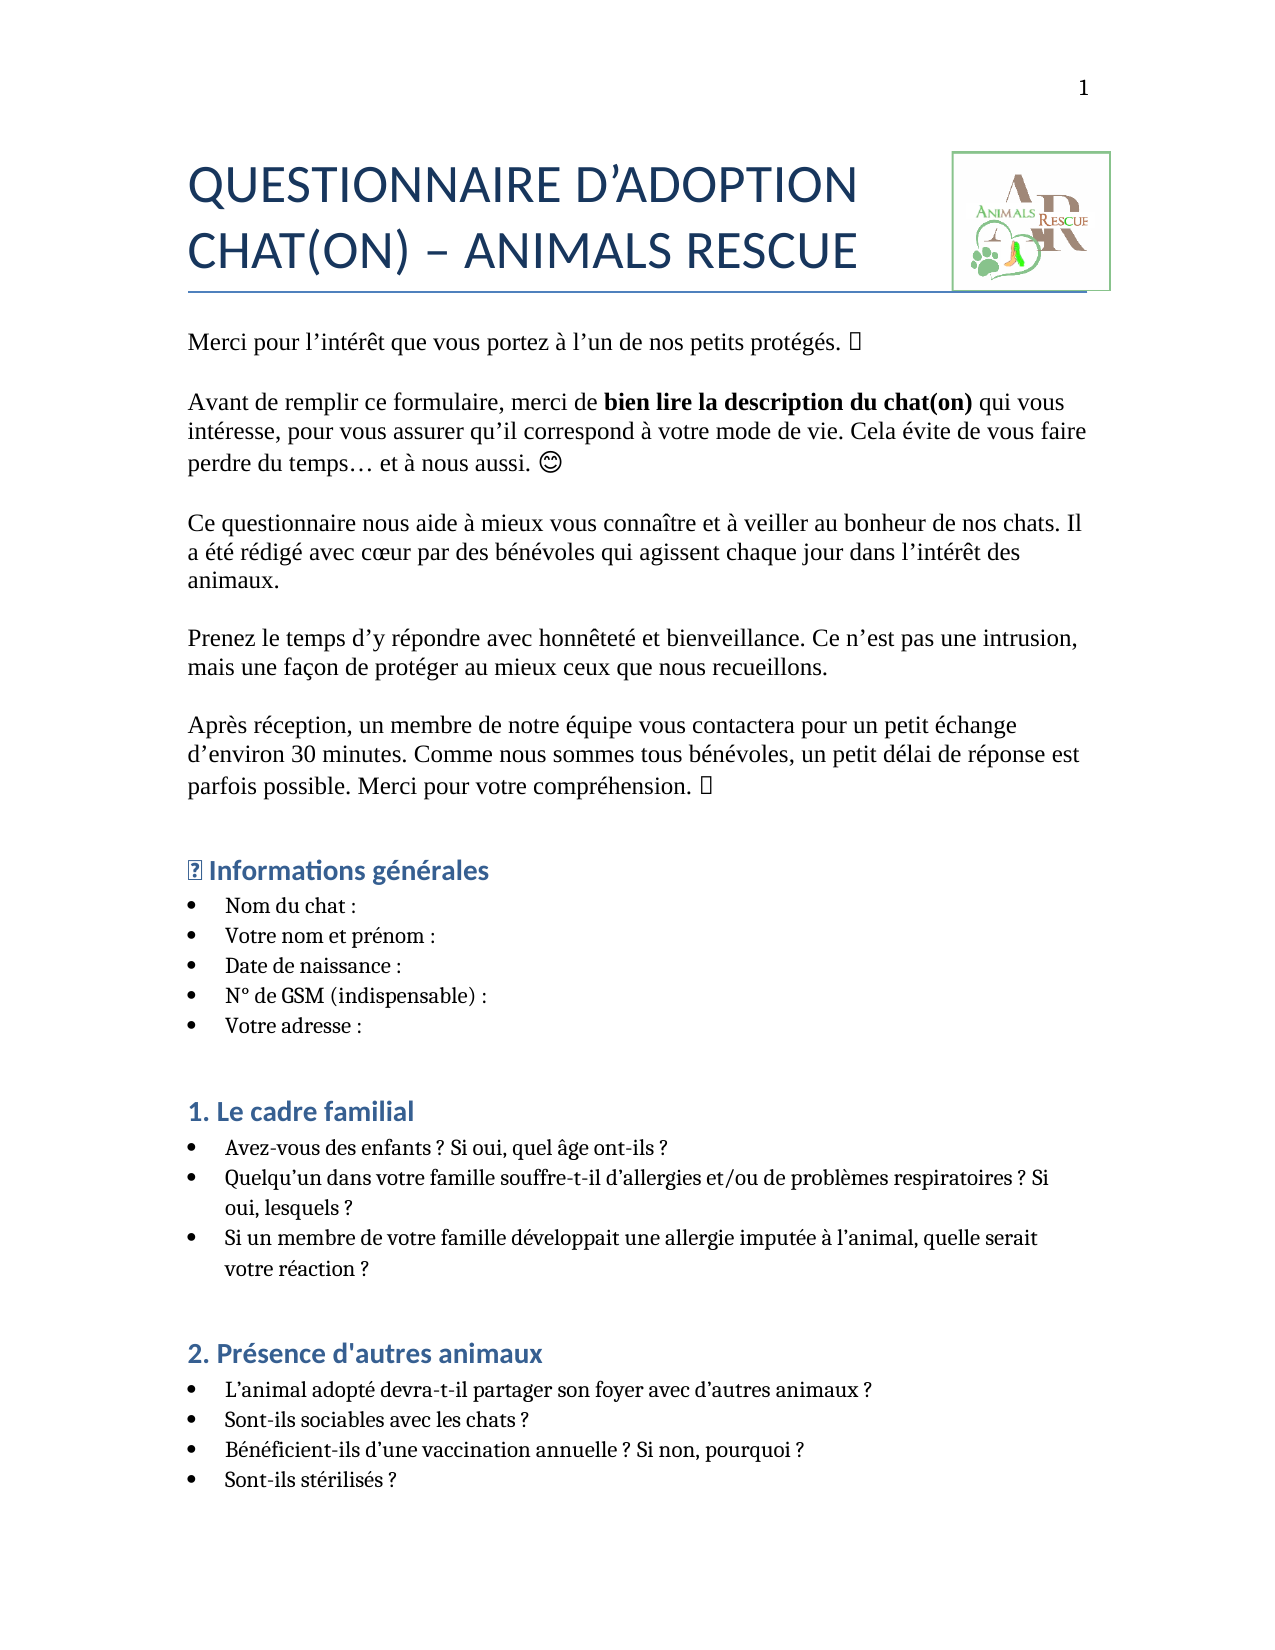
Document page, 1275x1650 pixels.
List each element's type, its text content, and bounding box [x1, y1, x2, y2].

list Sont-ils sociables avec les chats ? [187, 1407, 1087, 1433]
text Ce questionnaire nous aide à mieux vous connaître et à veiller au bonheur de nos chats. Il a été rédigé avec cœur par des bénévoles qui agissent chaque jour dans l’intérêt des animaux. [187, 508, 1087, 594]
list Votre nom et prénom : [187, 923, 1087, 949]
list N° de GSM (indispensable) : [187, 983, 1087, 1009]
list L’animal adopté devra-t-il partager son foyer avec d’autres animaux ? [187, 1376, 1087, 1403]
list Nom du chat : [187, 892, 1087, 919]
list Quelqu’un dans votre famille souffre-t-il d’allergies et/ou de problèmes respiratoires ? Si oui, lesquels ? [187, 1165, 1087, 1221]
list Votre adresse : [187, 1013, 1087, 1040]
list Bénéficient-ils d’une vaccination annuelle ? Si non, pourquoi ? [187, 1437, 1087, 1463]
subtitle 1. Le cadre familial [187, 1093, 1087, 1129]
subtitle 📝 Informations générales [187, 852, 1087, 887]
list Avez-vous des enfants ? Si oui, quel âge ont-ils ? [187, 1134, 1087, 1161]
text Avant de remplir ce formulaire, merci de bien lire la description du chat(on) qui vous intéresse, pour vous assurer qu’il correspond à votre mode de vie. Cela évite de vous faire perdre du temps… et à nous aussi. 😊 [187, 387, 1087, 479]
text Merci pour l’intérêt que vous portez à l’un de nos petits protégés. 💛 [187, 324, 1087, 358]
text Après réception, un membre de notre équipe vous contactera pour un petit échange d’environ 30 minutes. Comme nous sommes tous bénévoles, un petit délai de réponse est parfois possible. Merci pour votre compréhension. 🙏 [187, 710, 1087, 802]
subtitle 2. Présence d'autres animaux [187, 1336, 1087, 1371]
text Prenez le temps d’y répondre avec honnêteté et bienveillance. Ce n’est pas une intrusion, mais une façon de protéger au mieux ceux que nous recueillons. [187, 623, 1087, 681]
list Si un membre de votre famille développait une allergie imputée à l’animal, quelle serait votre réaction ? [187, 1225, 1087, 1282]
title QUESTIONNAIRE D’ADOPTION CHAT(ON) – ANIMALS RESCUE [187, 150, 1087, 293]
list Date de naissance : [187, 953, 1087, 979]
list Sont-ils stérilisés ? [187, 1467, 1087, 1493]
picture [951, 151, 1111, 291]
